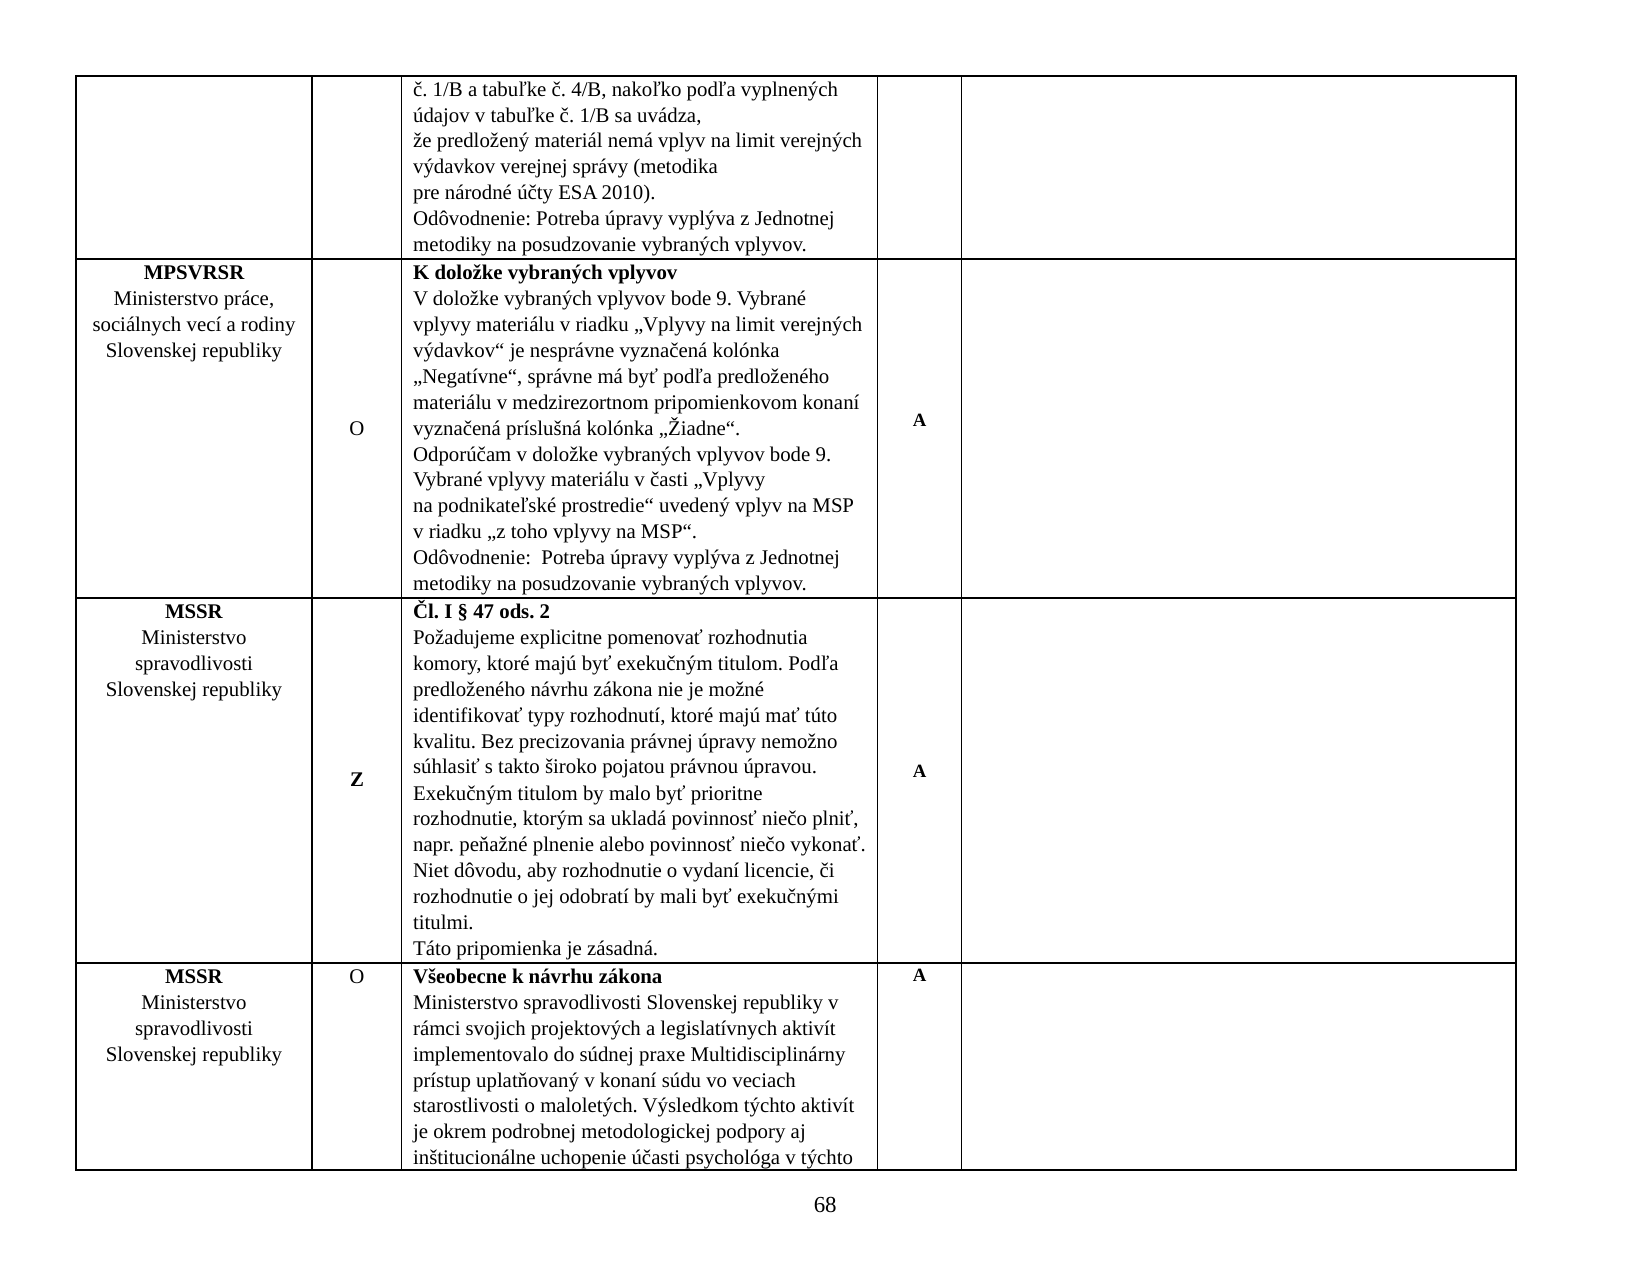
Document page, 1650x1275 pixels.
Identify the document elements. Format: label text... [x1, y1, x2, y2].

table_cell MSSR Ministerstvo spravodlivosti Slovenskej republiky [77, 599, 311, 962]
table_cell A [878, 260, 961, 597]
table_cell Čl. I § 47 ods. 2 Požadujeme explicitne pomenovať rozhodnutia komory, ktoré majú byť exekučným titulom. Podľa predloženého návrhu zákona nie je možné identifikovať typy rozhodnutí, ktoré majú mať túto kvalitu. Bez precizovania právnej úpravy nemožno súhlasiť s takto široko pojatou právnou úpravou. Exekučným titulom by malo byť prioritne rozhodnutie, ktorým sa ukladá povinnosť niečo plniť, napr. peňažné plnenie alebo povinnosť niečo vykonať. Niet dôvodu, aby rozhodnutie o vydaní licencie, či rozhodnutie o jej odobratí by mali byť exekučnými titulmi. Táto pripomienka je zásadná. [402, 599, 877, 962]
table_cell A [878, 599, 961, 962]
table_cell A [878, 77, 961, 258]
table_cell O [313, 77, 401, 258]
table_cell [962, 599, 1515, 962]
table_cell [402, 77, 877, 258]
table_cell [402, 964, 877, 1169]
table_cell Z [313, 599, 401, 962]
table_cell MPSVRSR Ministerstvo práce, sociálnych vecí a rodiny Slovenskej republiky [77, 260, 311, 597]
table_cell [962, 77, 1515, 258]
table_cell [77, 964, 311, 1169]
table_cell A [878, 964, 961, 1169]
table_cell O [313, 964, 401, 1169]
table_cell [962, 964, 1515, 1169]
table_cell O [313, 260, 401, 597]
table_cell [77, 77, 311, 258]
table_cell K doložke vybraných vplyvov V doložke vybraných vplyvov bode 9. Vybrané vplyvy materiálu v riadku „Vplyvy na limit verejných výdavkov“ je nesprávne vyznačená kolónka „Negatívne“, správne má byť podľa predloženého materiálu v medzirezortnom pripomienkovom konaní vyznačená príslušná kolónka „Žiadne“. Odporúčam v doložke vybraných vplyvov bode 9. Vybrané vplyvy materiálu v časti „Vplyvy na podnikateľské prostredie“ uvedený vplyv na MSP v riadku „z toho vplyvy na MSP“. Odôvodnenie: Potreba úpravy vyplýva z Jednotnej metodiky na posudzovanie vybraných vplyvov. [402, 260, 877, 597]
table_cell [962, 260, 1515, 597]
